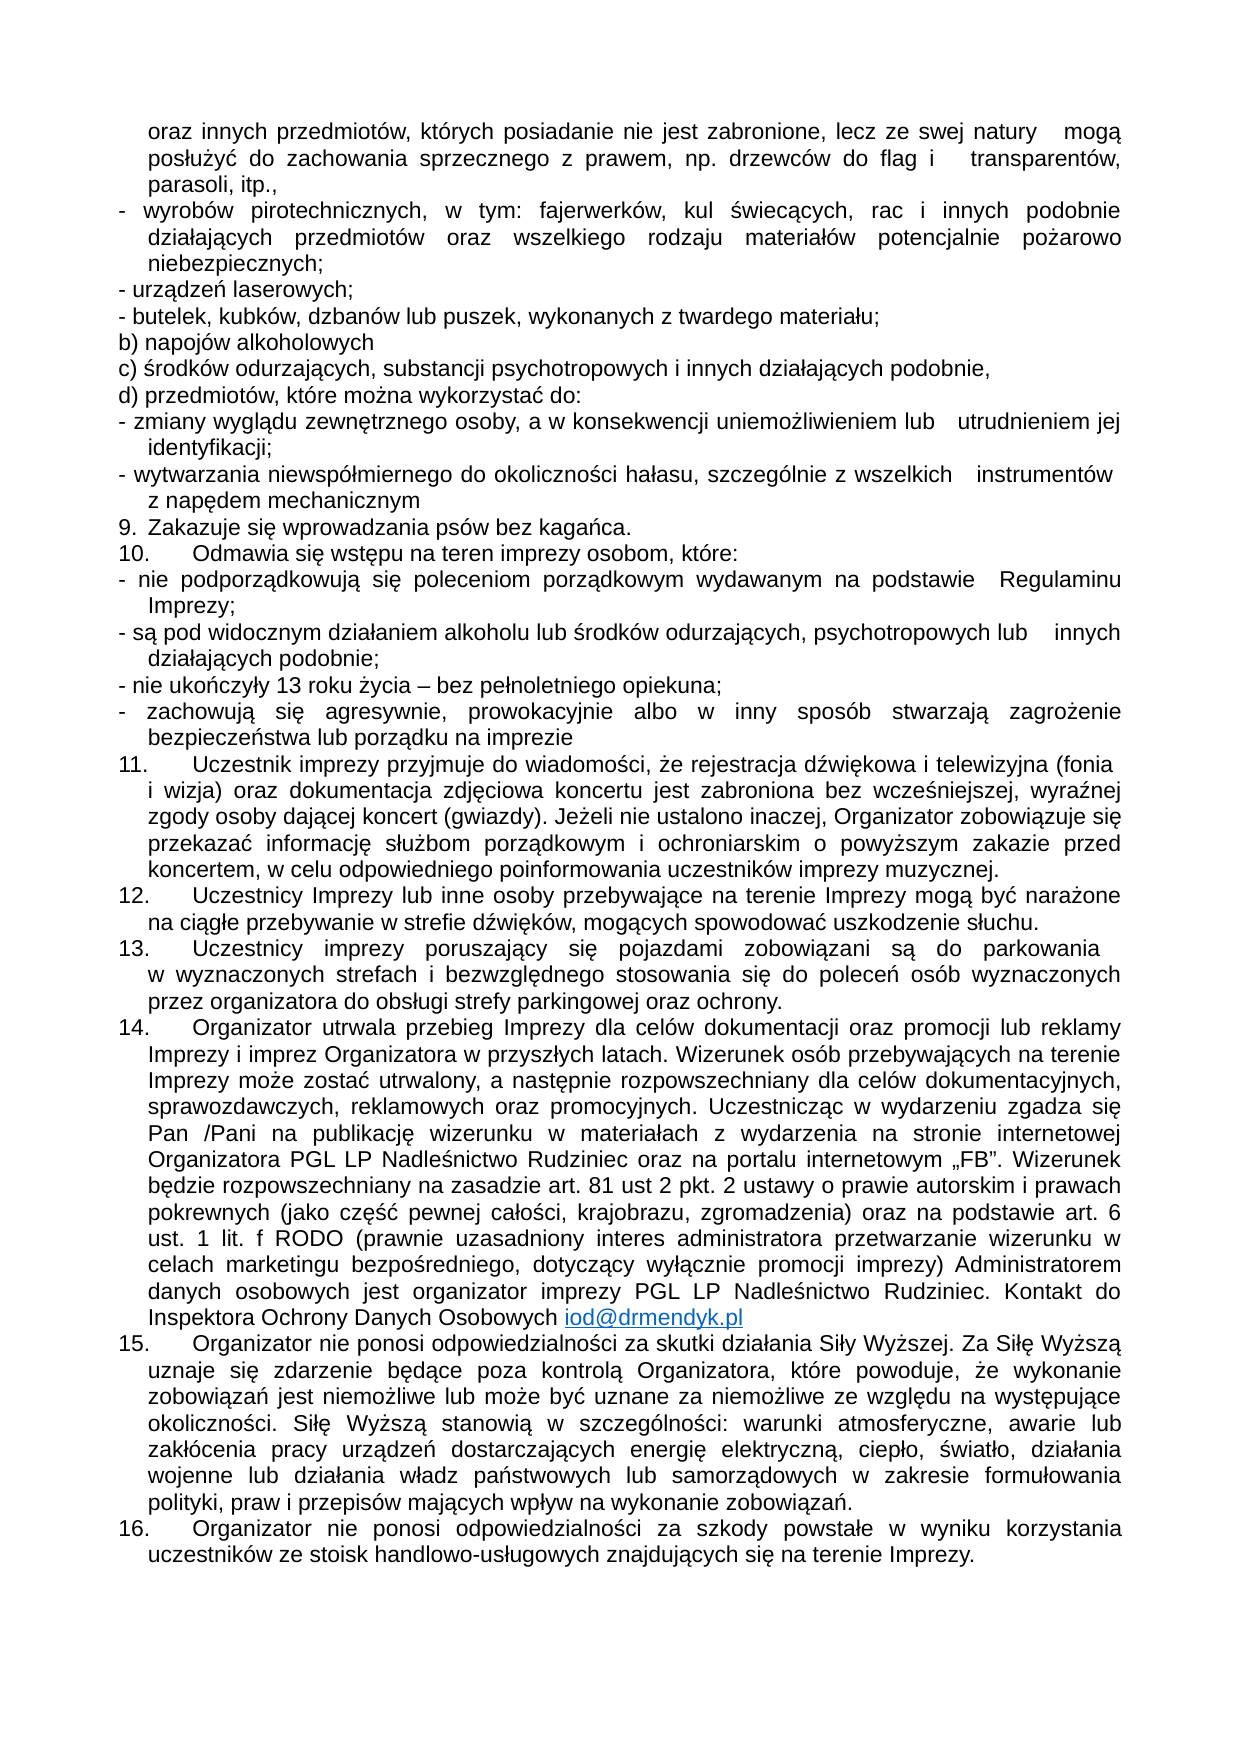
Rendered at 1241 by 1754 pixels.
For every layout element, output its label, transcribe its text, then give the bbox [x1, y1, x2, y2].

text - nie ukończyły 13 roku życia – bez pełnoletniego opiekuna; [118, 672, 1122, 698]
list Organizator nie ponosi odpowiedzialności za skutki działania Siły Wyższej. Za Siłę Wyższą uznaje się zdarzenie będące poza kontrolą Organizatora, które powoduje, że wykonanie zobowiązań jest niemożliwe lub może być uznane za niemożliwe ze względu na występujące okoliczności. Siłę Wyższą stanowią w szczególności: warunki atmosferyczne, awarie lub zakłócenia pracy urządzeń dostarczających energię elektryczną, ciepło, światło, działania wojenne lub działania władz państwowych lub samorządowych w zakresie formułowania polityki, praw i przepisów mających wpływ na wykonanie zobowiązań. [118, 1330, 1122, 1515]
list Organizator utrwala przebieg Imprezy dla celów dokumentacji oraz promocji lub reklamy Imprezy i imprez Organizatora w przyszłych latach. Wizerunek osób przebywających na terenie Imprezy może zostać utrwalony, a następnie rozpowszechniany dla celów dokumentacyjnych, sprawozdawczych, reklamowych oraz promocyjnych. Uczestnicząc w wydarzeniu zgadza się Pan /Pani na publikację wizerunku w materiałach z wydarzenia na stronie internetowej Organizatora PGL LP Nadleśnictwo Rudziniec oraz na portalu internetowym „FB”. Wizerunek będzie rozpowszechniany na zasadzie art. 81 ust 2 pkt. 2 ustawy o prawie autorskim i prawach pokrewnych (jako część pewnej całości, krajobrazu, zgromadzenia) oraz na podstawie art. 6 ust. 1 lit. f RODO (prawnie uzasadniony interes administratora przetwarzanie wizerunku w celach marketingu bezpośredniego, dotyczący wyłącznie promocji imprezy) Administratorem danych osobowych jest organizator imprezy PGL LP Nadleśnictwo Rudziniec. Kontakt do Inspektora Ochrony Danych Osobowych iod@drmendyk.pl [118, 1014, 1122, 1330]
text b) napojów alkoholowych [118, 329, 1122, 355]
text - zachowują się agresywnie, prowokacyjnie albo w inny sposób stwarzają zagrożenie bezpieczeństwa lub porządku na imprezie [118, 698, 1122, 751]
list Uczestnicy Imprezy lub inne osoby przebywające na terenie Imprezy mogą być narażone na ciągłe przebywanie w strefie dźwięków, mogących spowodować uszkodzenie słuchu. [118, 882, 1122, 935]
text - zmiany wyglądu zewnętrznego osoby, a w konsekwencji uniemożliwieniem lub utrudnieniem jej identyfikacji; [118, 408, 1122, 461]
text d) przedmiotów, które można wykorzystać do: [118, 382, 1122, 408]
list Uczestnicy imprezy poruszający się pojazdami zobowiązani są do parkowania w wyznaczonych strefach i bezwzględnego stosowania się do poleceń osób wyznaczonych przez organizatora do obsługi strefy parkingowej oraz ochrony. [118, 935, 1122, 1014]
list Zakazuje się wprowadzania psów bez kagańca. [118, 513, 1122, 540]
text c) środków odurzających, substancji psychotropowych i innych działających podobnie, [118, 355, 1122, 382]
text - nie podporządkowują się poleceniom porządkowym wydawanym na podstawie Regulaminu Imprezy; [118, 566, 1122, 619]
text - są pod widocznym działaniem alkoholu lub środków odurzających, psychotropowych lub innych działających podobnie; [118, 619, 1122, 672]
text - urządzeń laserowych; [118, 276, 1122, 303]
text - butelek, kubków, dzbanów lub puszek, wykonanych z twardego materiału; [118, 303, 1122, 329]
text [118, 118, 1122, 197]
text - wytwarzania niewspółmiernego do okoliczności hałasu, szczególnie z wszelkich instrumentów z napędem mechanicznym [118, 461, 1122, 513]
text - wyrobów pirotechnicznych, w tym: fajerwerków, kul świecących, rac i innych podobnie działających przedmiotów oraz wszelkiego rodzaju materiałów potencjalnie pożarowo niebezpiecznych; [118, 197, 1122, 276]
list Organizator nie ponosi odpowiedzialności za szkody powstałe w wyniku korzystania uczestników ze stoisk handlowo-usługowych znajdujących się na terenie Imprezy. [118, 1515, 1122, 1568]
list Uczestnik imprezy przyjmuje do wiadomości, że rejestracja dźwiękowa i telewizyjna (fonia i wizja) oraz dokumentacja zdjęciowa koncertu jest zabroniona bez wcześniejszej, wyraźnej zgody osoby dającej koncert (gwiazdy). Jeżeli nie ustalono inaczej, Organizator zobowiązuje się przekazać informację służbom porządkowym i ochroniarskim o powyższym zakazie przed koncertem, w celu odpowiedniego poinformowania uczestników imprezy muzycznej. [118, 751, 1122, 882]
list Odmawia się wstępu na teren imprezy osobom, które: [118, 540, 1122, 566]
